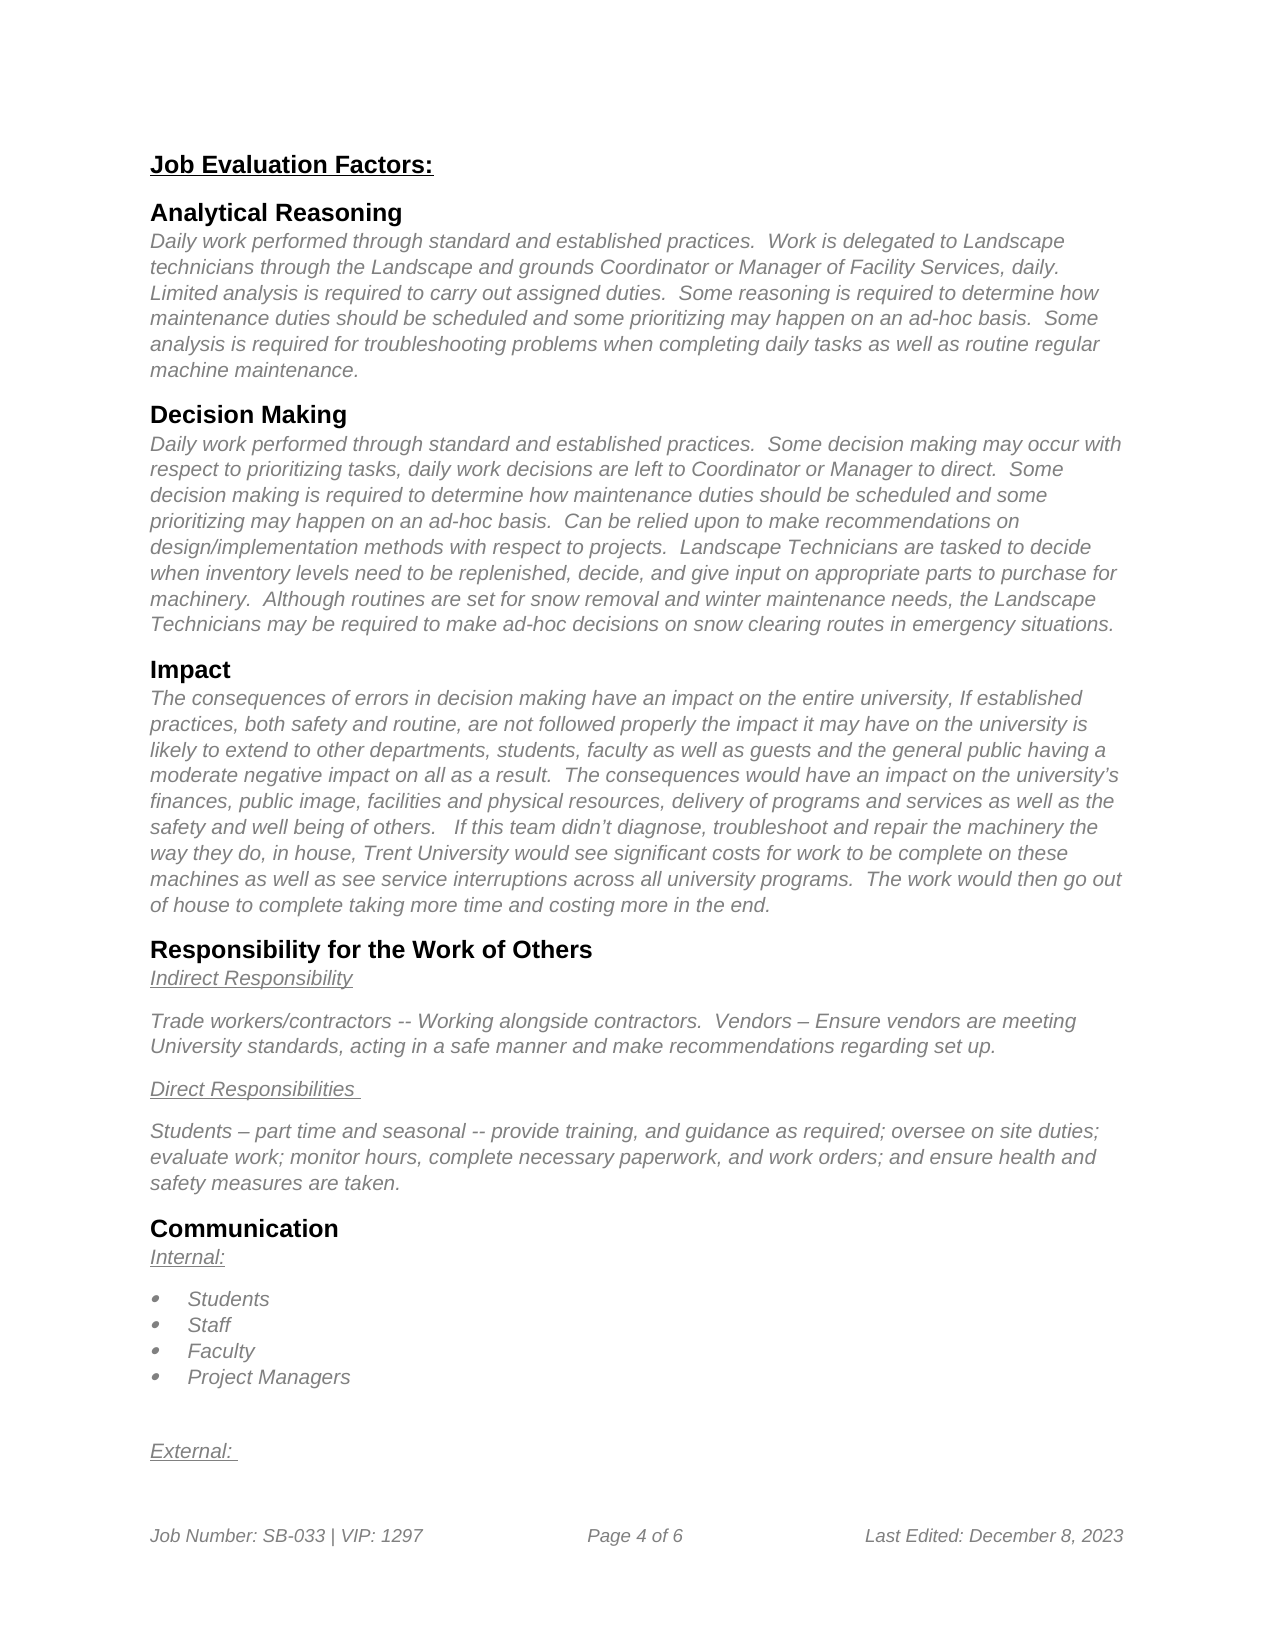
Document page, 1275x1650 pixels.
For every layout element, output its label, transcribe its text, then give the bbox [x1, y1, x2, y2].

text Daily work performed through standard and established practices. Work is delegated to Landscape technicians through the Landscape and grounds Coordinator or Manager of Facility Services, daily. Limited analysis is required to carry out assigned duties. Some reasoning is required to determine how maintenance duties should be scheduled and some prioritizing may happen on an ad-hoc basis. Some analysis is required for troubleshooting problems when completing daily tasks as well as routine regular machine maintenance. [150, 229, 1125, 382]
list Staff [150, 1313, 1125, 1337]
subtitle Responsibility for the Work of Others [150, 935, 1125, 964]
list Project Managers [150, 1365, 1125, 1420]
text The consequences of errors in decision making have an impact on the entire university, If established practices, both safety and routine, are not followed properly the impact it may have on the university is likely to extend to other departments, students, faculty as well as guests and the general public having a moderate negative impact on all as a result. The consequences would have an impact on the university’s finances, public image, facilities and physical resources, delivery of programs and services as well as the safety and well being of others. If this team didn’t diagnose, troubleshoot and repair the machinery the way they do, in house, Trent University would see significant costs for work to be complete on these machines as well as see service interruptions across all university programs. The work would then go out of house to complete taking more time and costing more in the end. [150, 686, 1125, 916]
subtitle Decision Making [150, 400, 1125, 429]
text Students – part time and seasonal -- provide training, and guidance as required; oversee on site duties; evaluate work; monitor hours, complete necessary paperwork, and work orders; and ensure health and safety measures are taken. [150, 1119, 1125, 1195]
text Daily work performed through standard and established practices. Some decision making may occur with respect to prioritizing tasks, daily work decisions are left to Coordinator or Manager to direct. Some decision making is required to determine how maintenance duties should be scheduled and some prioritizing may happen on an ad-hoc basis. Can be relied upon to make recommendations on design/implementation methods with respect to projects. Landscape Technicians are tasked to decide when inventory levels need to be replenished, decide, and give input on appropriate parts to purchase for machinery. Although routines are set for snow removal and winter maintenance needs, the Landscape Technicians may be required to make ad-hoc decisions on snow clearing routes in emergency situations. [150, 431, 1125, 636]
subtitle Impact [150, 655, 1125, 683]
text Direct Responsibilities [150, 1077, 1125, 1101]
text External: [150, 1439, 1125, 1463]
text Indirect Responsibility [150, 966, 1125, 990]
text Internal: [150, 1244, 1125, 1268]
text Trade workers/contractors -- Working alongside contractors. Vendors – Ensure vendors are meeting University standards, acting in a safe manner and make recommendations regarding set up. [150, 1008, 1125, 1058]
text Job Evaluation Factors: [150, 150, 1125, 179]
subtitle Analytical Reasoning [150, 198, 1125, 226]
list Faculty [150, 1339, 1125, 1363]
subtitle Communication [150, 1213, 1125, 1242]
list Students [150, 1287, 1125, 1311]
